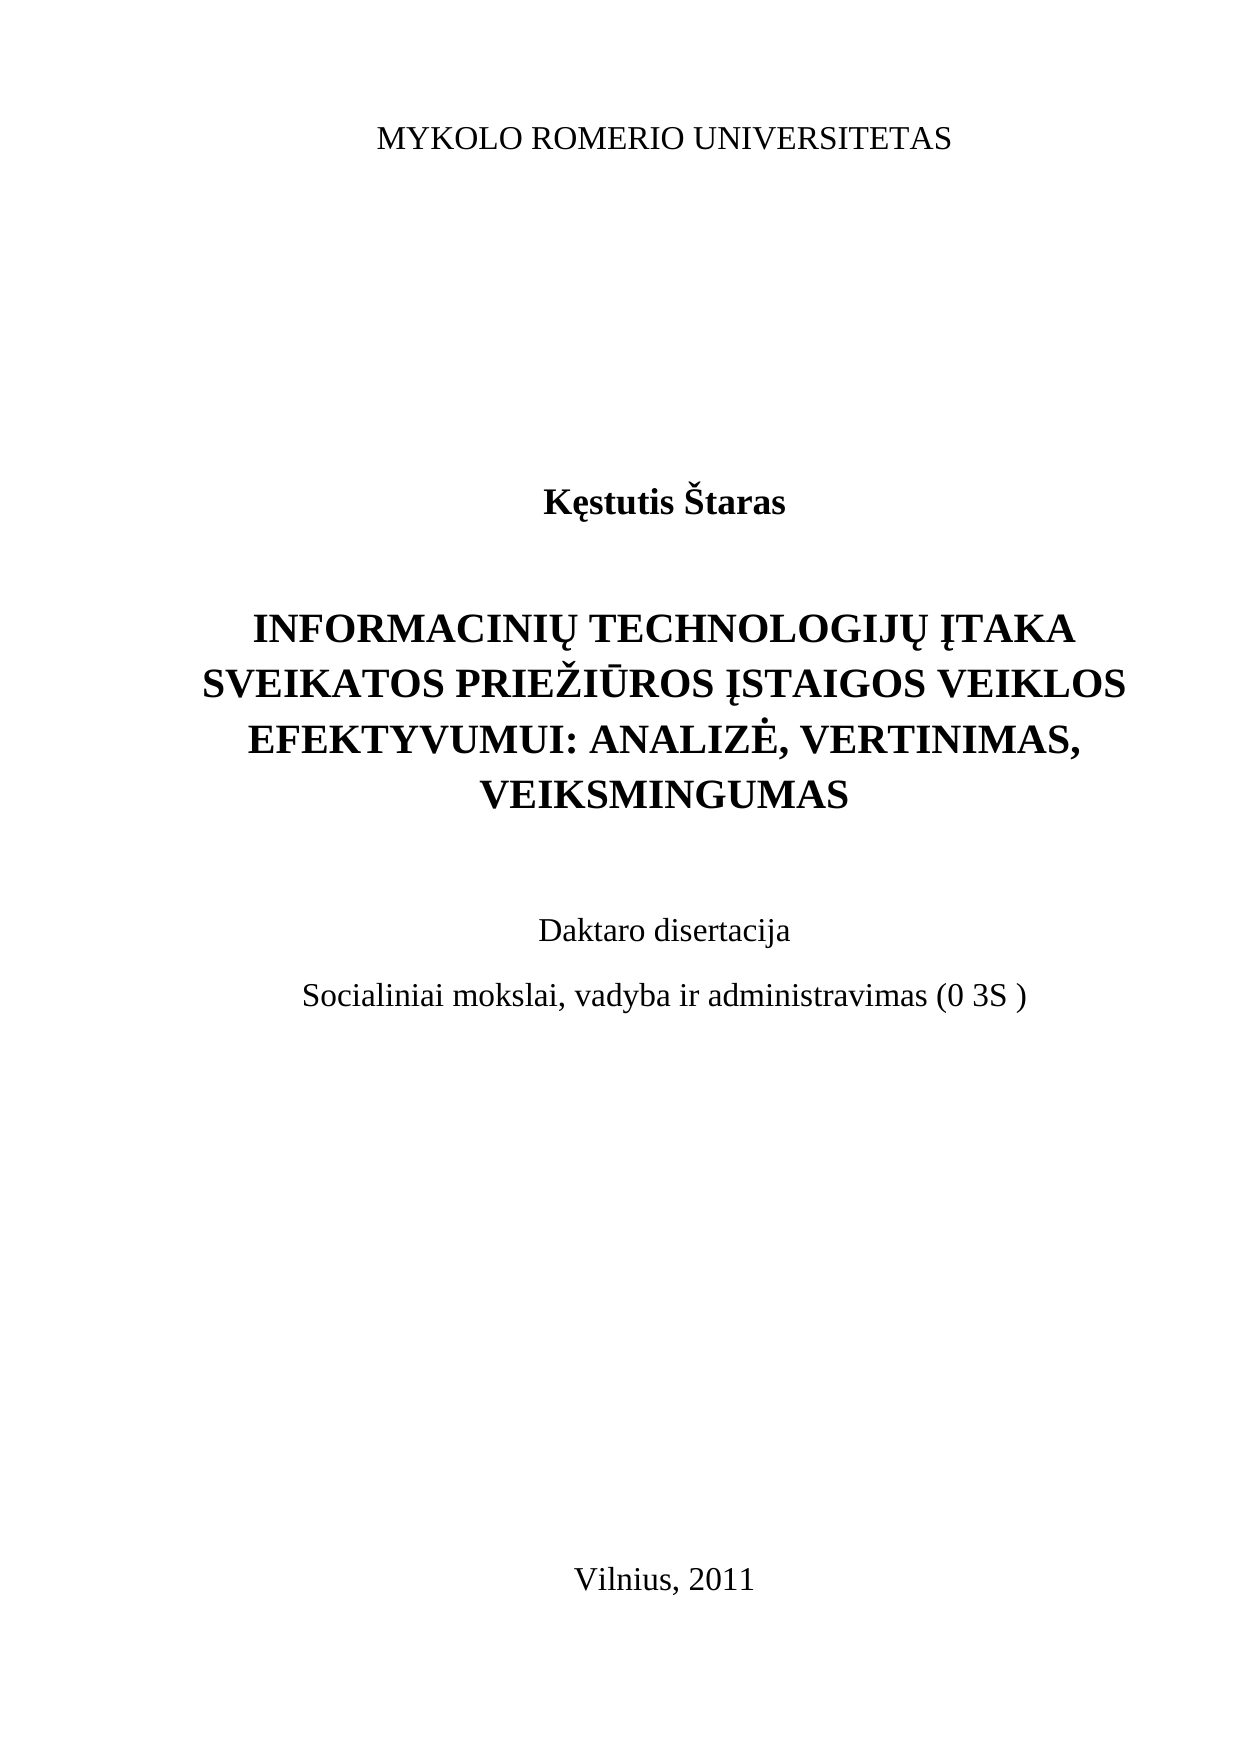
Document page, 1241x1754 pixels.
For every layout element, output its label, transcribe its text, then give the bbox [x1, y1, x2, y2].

text Socialiniai mokslai, vadyba ir administravimas (0 3S ) [177, 975, 1152, 1013]
text MYKOLO ROMERIO UNIVERSITETAS [177, 118, 1152, 156]
text INFORMACINIŲ TECHNOLOGIJŲ ĮTAKA SVEIKATOS PRIEŽIŪROS ĮSTAIGOS VEIKLOS EFEKTYVUMUI: ANALIZĖ, VERTINIMAS, VEIKSMINGUMAS [177, 604, 1152, 817]
text Vilnius, 2011 [177, 1559, 1152, 1598]
text Daktaro disertacija [177, 910, 1152, 948]
text Kęstutis Štaras [177, 479, 1152, 523]
